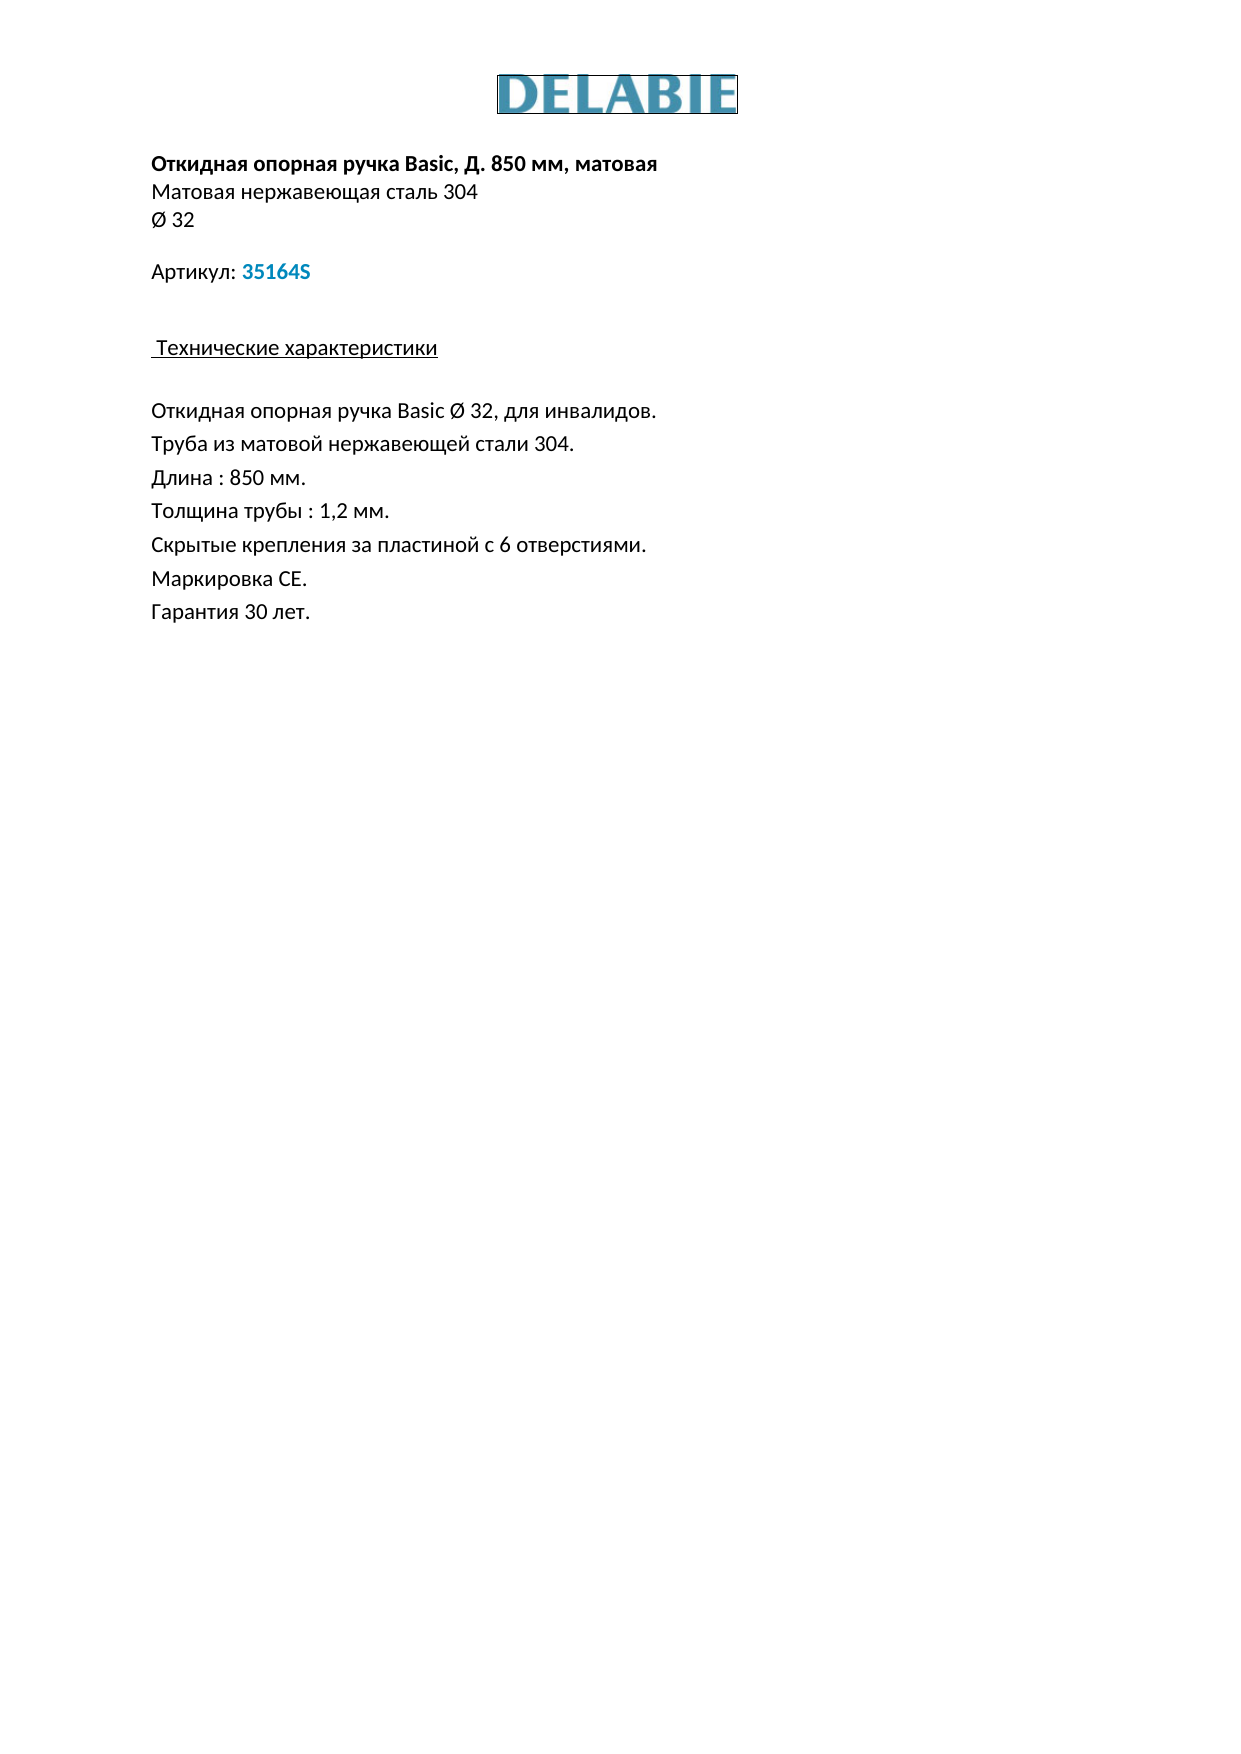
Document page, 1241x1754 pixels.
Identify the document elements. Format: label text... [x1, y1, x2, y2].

text Откидная опорная ручка Basic Ø 32, для инвалидов. [151, 396, 1084, 424]
text Длина : 850 мм. [151, 463, 1084, 491]
text Труба из матовой нержавеющей стали 304. [151, 429, 1084, 458]
text Скрытые крепления за пластиной с 6 отверстиями. [151, 530, 1084, 558]
text Маркировка CE. [151, 564, 1084, 592]
text Технические характеристики [151, 333, 1084, 361]
text Артикул: 35164S [151, 257, 1084, 285]
text Гарантия 30 лет. [151, 597, 1084, 625]
text Ø 32 [151, 205, 1084, 233]
text Толщина трубы : 1,2 мм. [151, 497, 1084, 525]
text Матовая нержавеющая сталь 304 [151, 177, 1084, 205]
text Откидная опорная ручка Basic, Д. 850 мм, матовая [151, 149, 1084, 177]
picture [498, 76, 737, 113]
